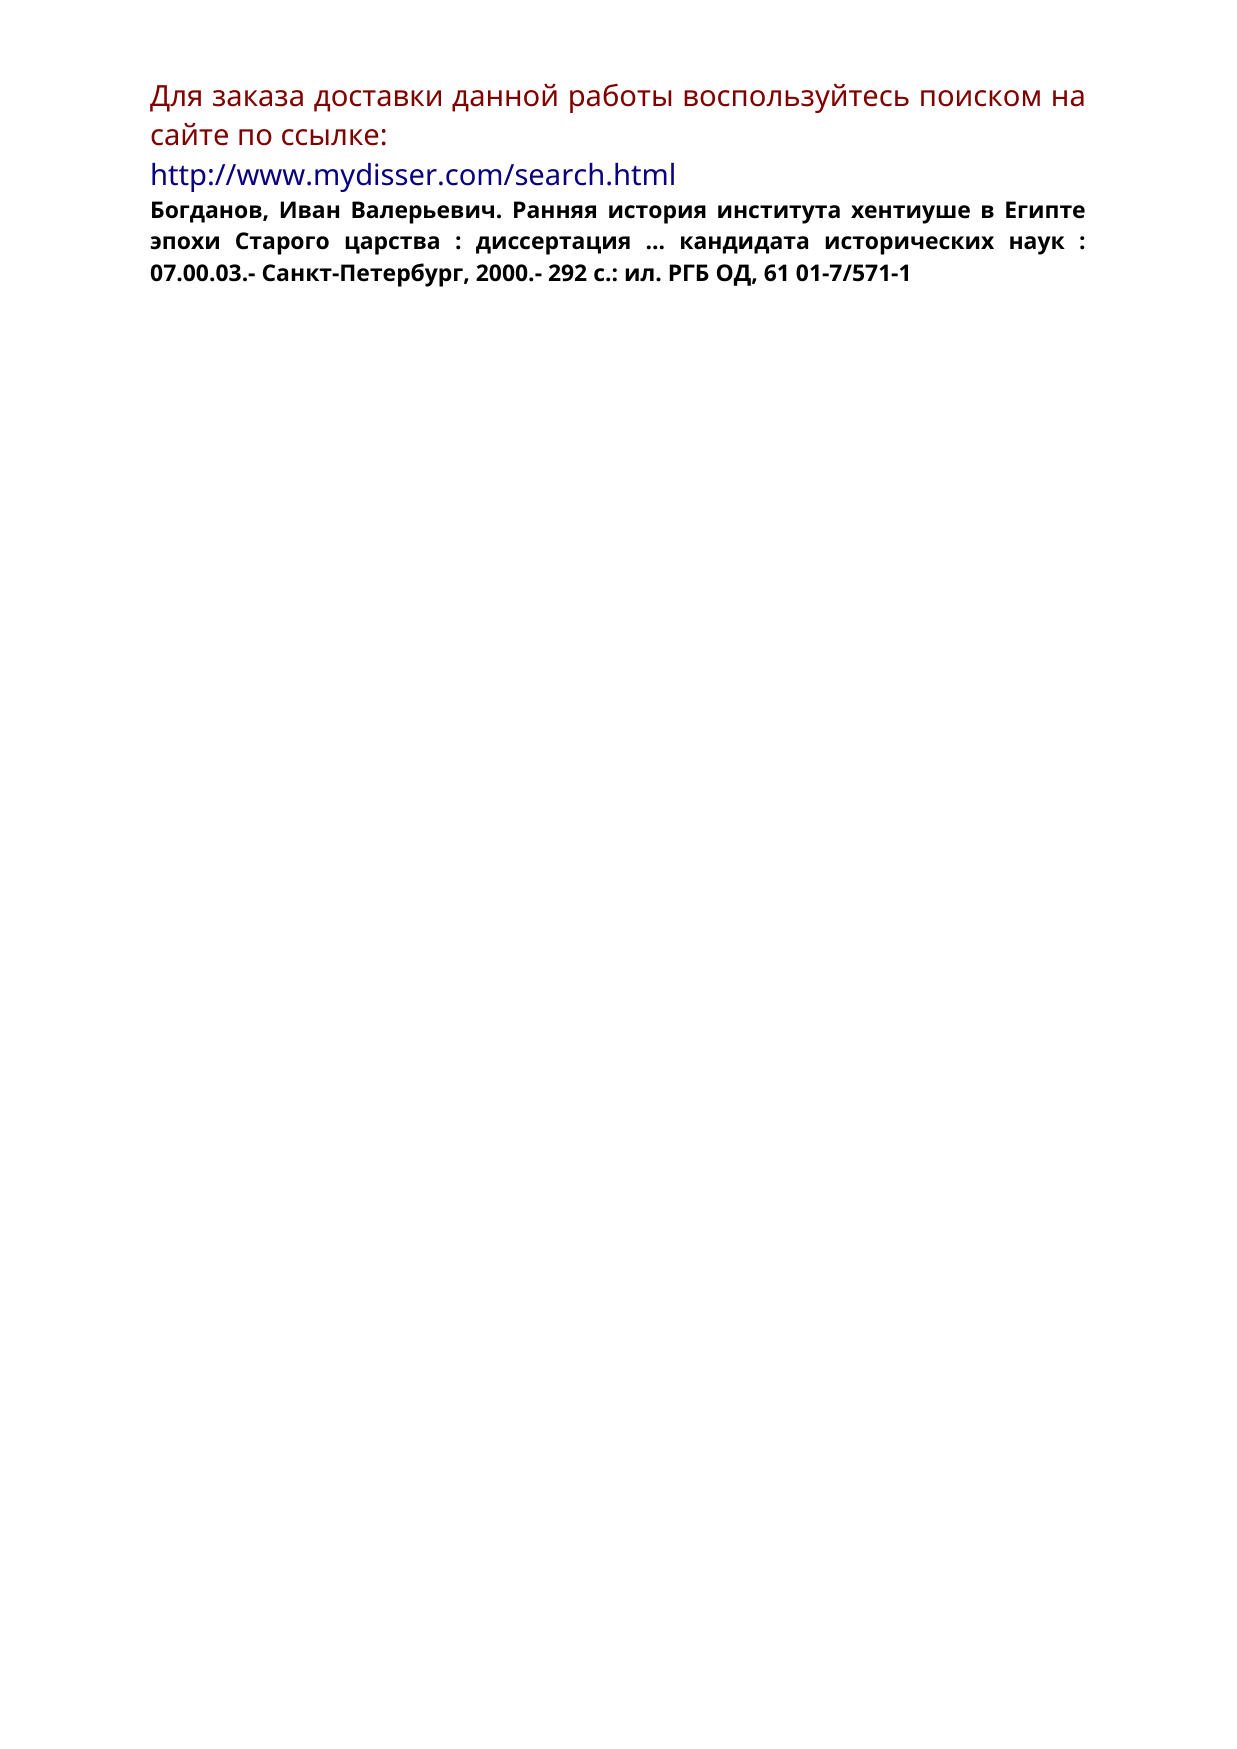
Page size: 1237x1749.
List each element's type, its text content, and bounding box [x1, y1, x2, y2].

text Богданов, Иван Валерьевич. Ранняя история института хентиуше в Египте эпохи Старого царства : диссертация ... кандидата исторических наук : 07.00.03.- Санкт-Петербург, 2000.- 292 с.: ил. РГБ ОД, 61 01-7/571-1 [150, 194, 1086, 288]
